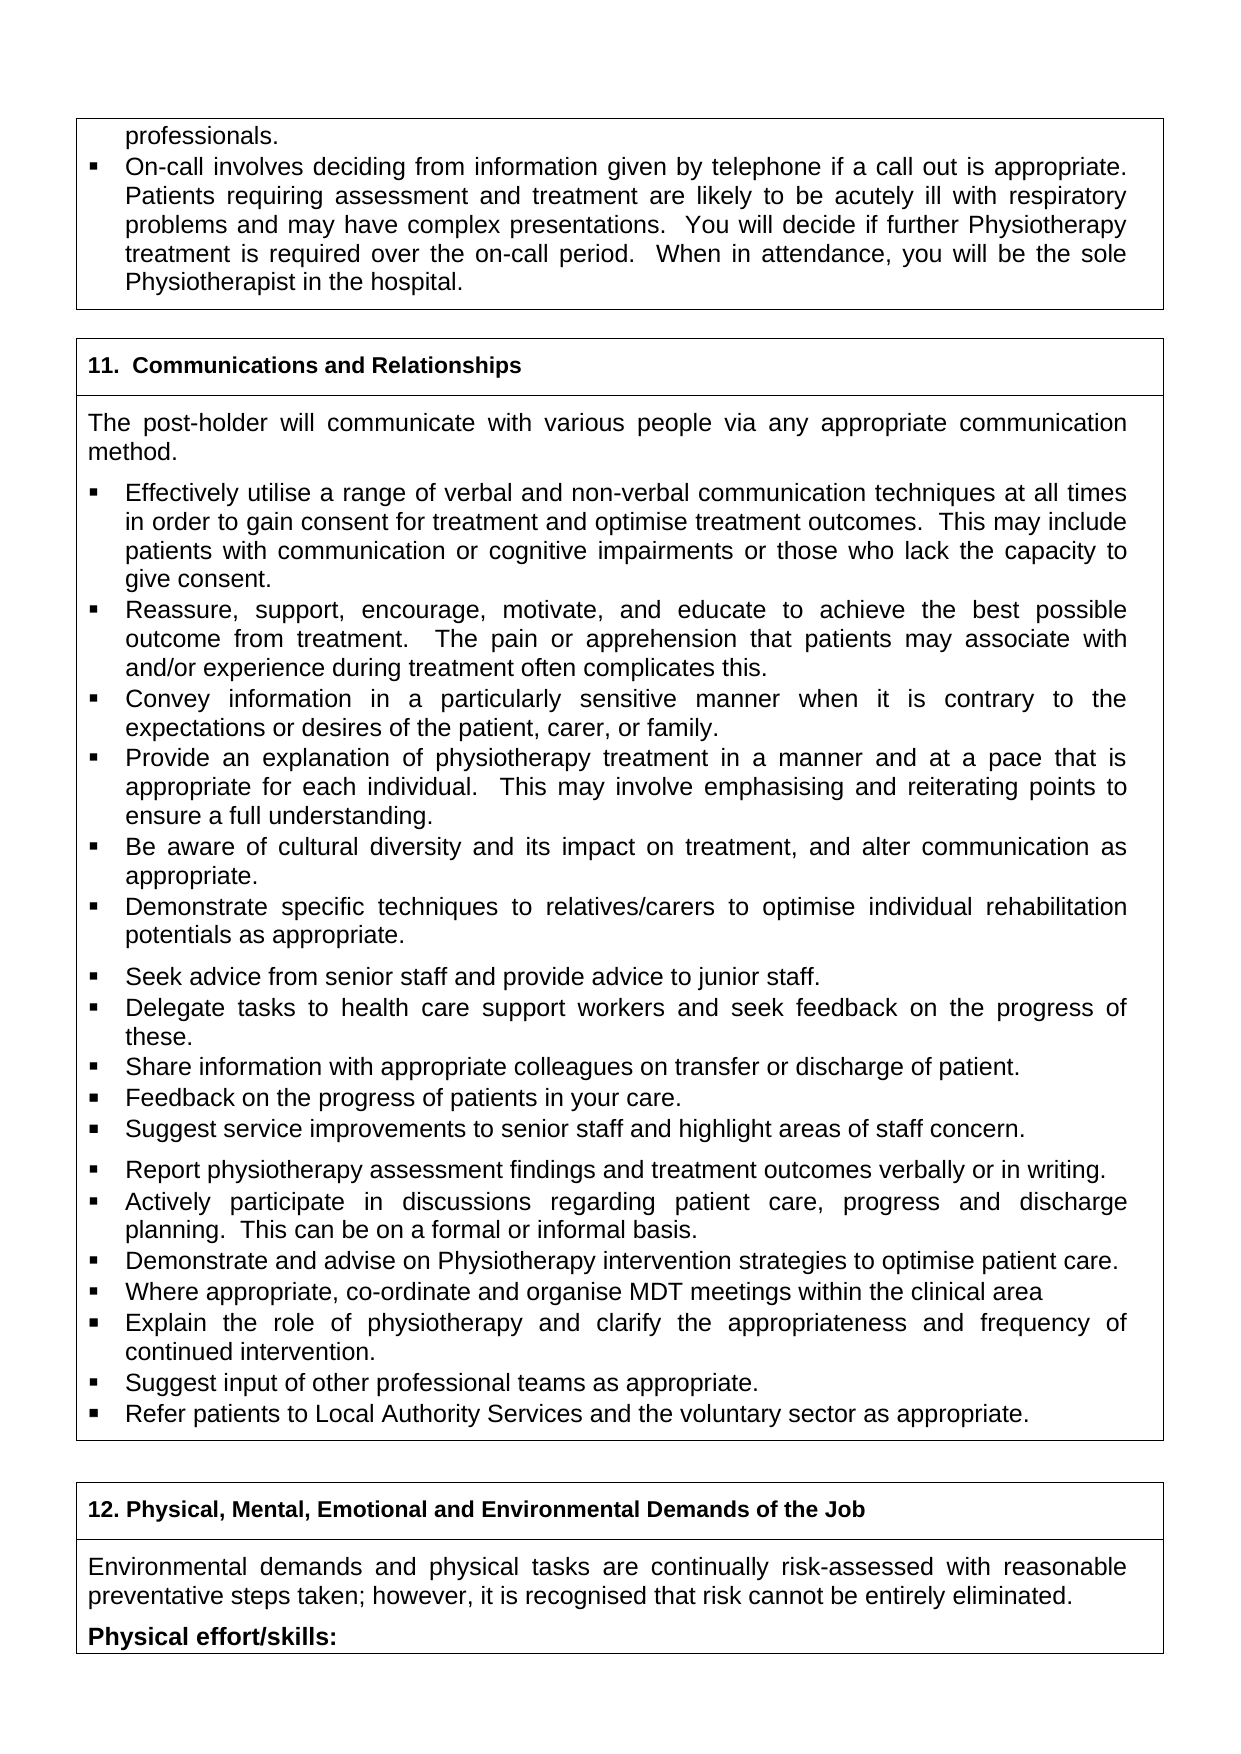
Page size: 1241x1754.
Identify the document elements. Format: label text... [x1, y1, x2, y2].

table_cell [77, 1540, 1163, 1653]
table_header 11. Communications and Relationships [77, 339, 1163, 394]
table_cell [77, 119, 1163, 308]
table_cell The post-holder will communicate with various people via any appropriate communication method. Effectively utilise a range of verbal and non-verbal communication techniques at all times in order to gain consent for treatment and optimise treatment outcomes. This may include patients with communication or cognitive impairments or those who lack the capacity to give consent. Reassure, support, encourage, motivate, and educate to achieve the best possible outcome from treatment. The pain or apprehension that patients may associate with and/or experience during treatment often complicates this. Convey information in a particularly sensitive manner when it is contrary to the expectations or desires of the patient, carer, or family. Provide an explanation of physiotherapy treatment in a manner and at a pace that is appropriate for each individual. This may involve emphasising and reiterating points to ensure a full understanding. Be aware of cultural diversity and its impact on treatment, and alter communication as appropriate. Demonstrate specific techniques to relatives/carers to optimise individual rehabilitation potentials as appropriate. Seek advice from senior staff and provide advice to junior staff. Delegate tasks to health care support workers and seek feedback on the progress of these. Share information with appropriate colleagues on transfer or discharge of patient. Feedback on the progress of patients in your care. Suggest service improvements to senior staff and highlight areas of staff concern. Report physiotherapy assessment findings and treatment outcomes verbally or in writing. Actively participate in discussions regarding patient care, progress and discharge planning. This can be on a formal or informal basis. Demonstrate and advise on Physiotherapy intervention strategies to optimise patient care. Where appropriate, co-ordinate and organise MDT meetings within the clinical area Explain the role of physiotherapy and clarify the appropriateness and frequency of continued intervention. Suggest input of other professional teams as appropriate. Refer patients to Local Authority Services and the voluntary sector as appropriate. [77, 396, 1163, 1440]
table_header 12. Physical, Mental, Emotional and Environmental Demands of the Job [77, 1483, 1163, 1538]
